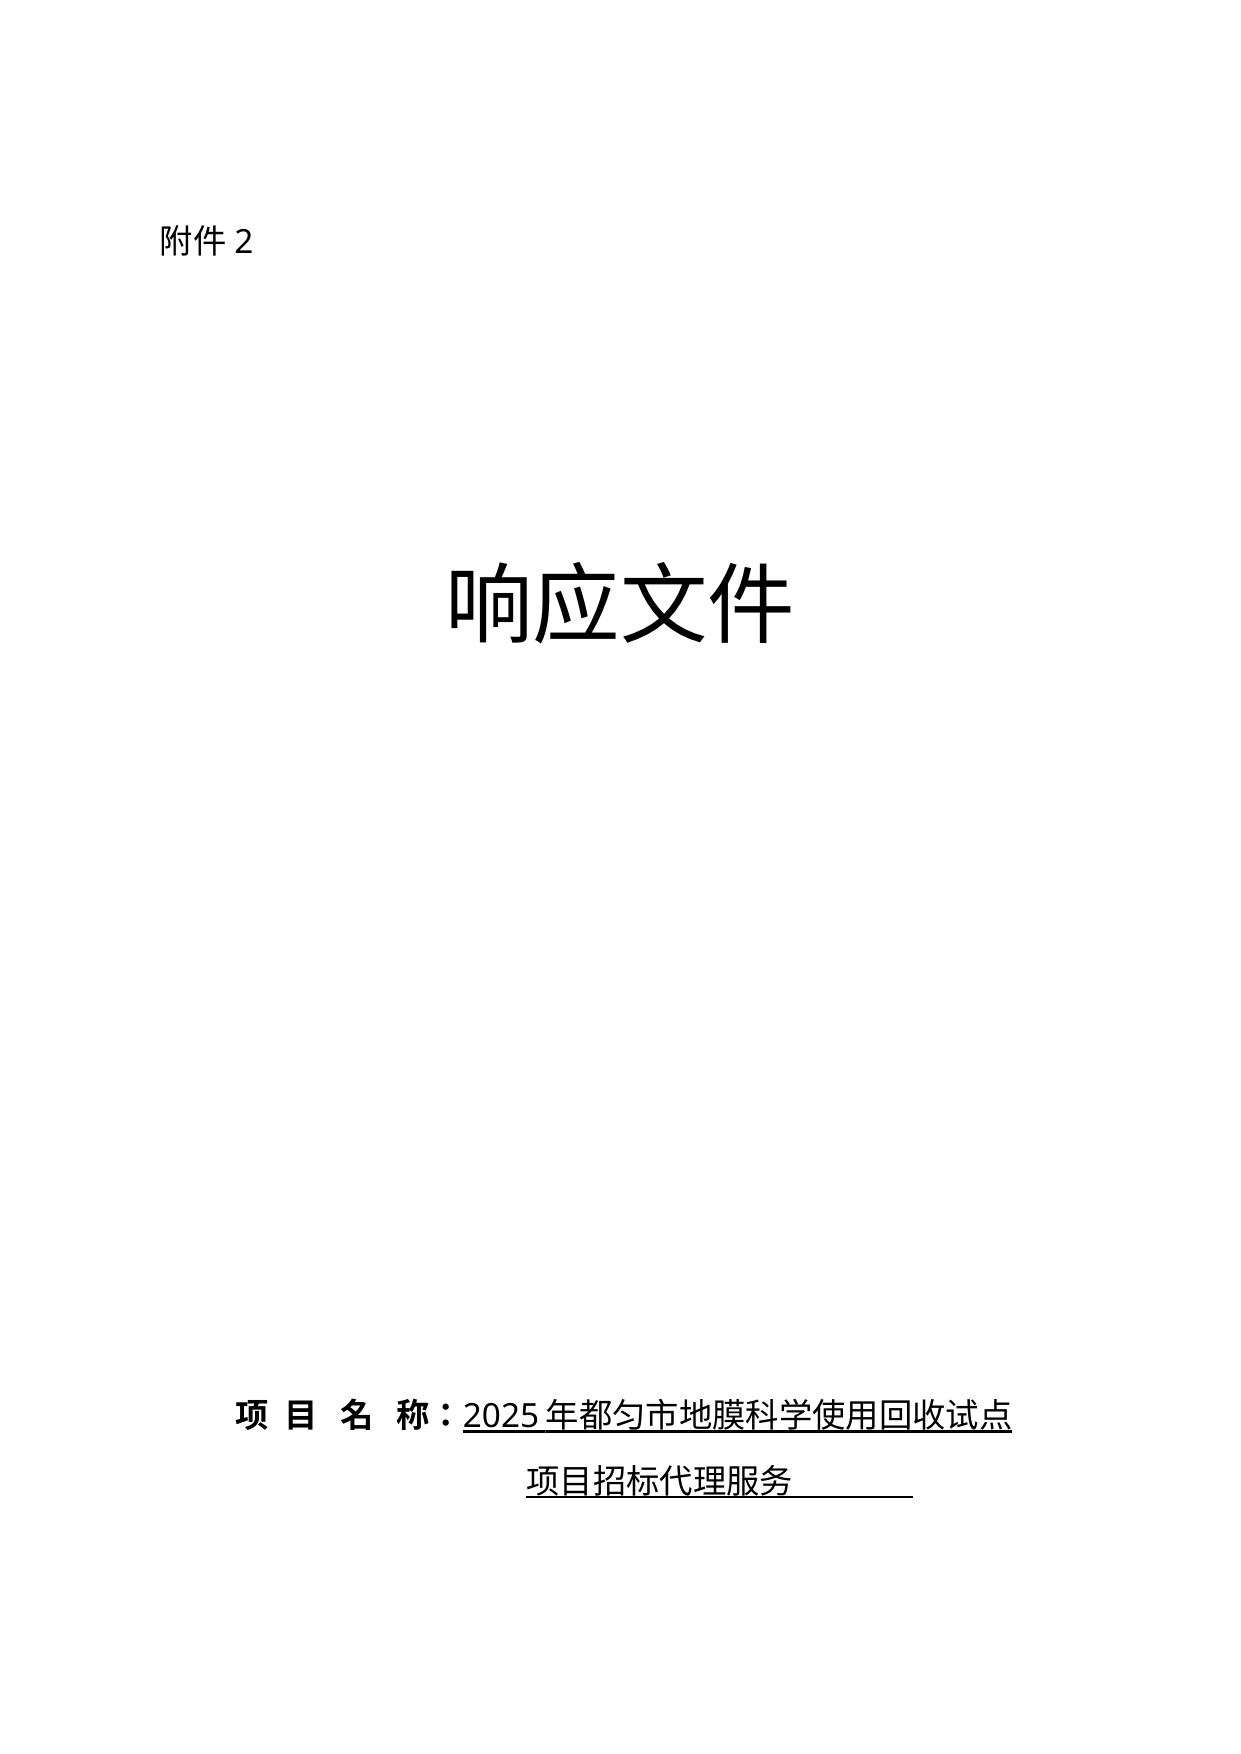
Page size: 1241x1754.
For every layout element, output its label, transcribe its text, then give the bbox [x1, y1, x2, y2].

text 项 目 名 称：2025年都匀市地膜科学使用回收试点 [236, 1381, 1081, 1446]
text 响应文件 [159, 533, 1081, 663]
text 项目招标代理服务 [159, 1446, 1081, 1511]
text 附件 2 [159, 207, 1081, 272]
